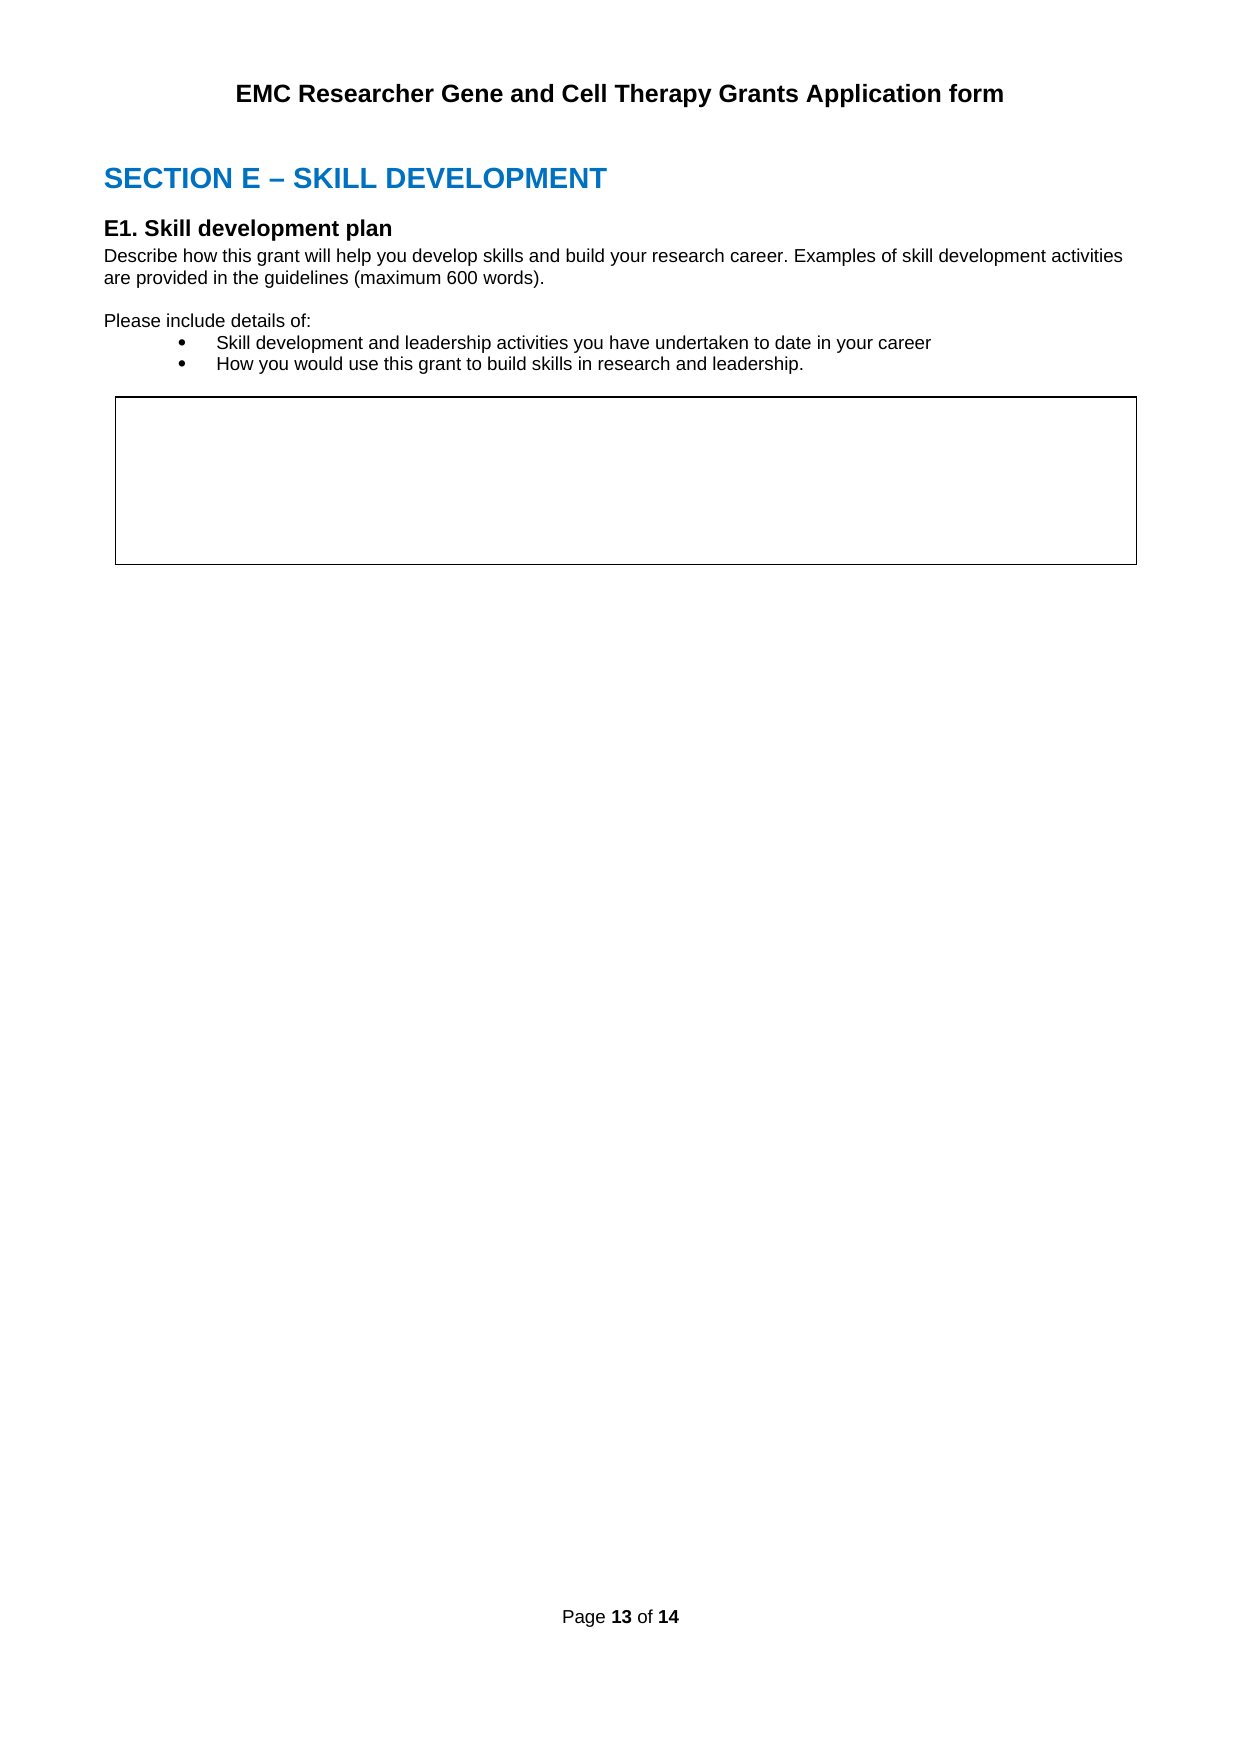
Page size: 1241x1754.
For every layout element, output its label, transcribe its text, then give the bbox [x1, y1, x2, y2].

list Skill development and leadership activities you have undertaken to date in your career [178, 331, 1137, 353]
list How you would use this grant to build skills in research and leadership. [178, 353, 1137, 375]
text E1. Skill development plan [103, 215, 1137, 241]
text Describe how this grant will help you develop skills and build your research career. Examples of skill development activities are provided in the guidelines (maximum 600 words). [103, 245, 1137, 288]
text Please include details of: [103, 310, 1137, 331]
text SECTION E – SKILL DEVELOPMENT [103, 161, 1137, 194]
table_header [116, 398, 1136, 564]
